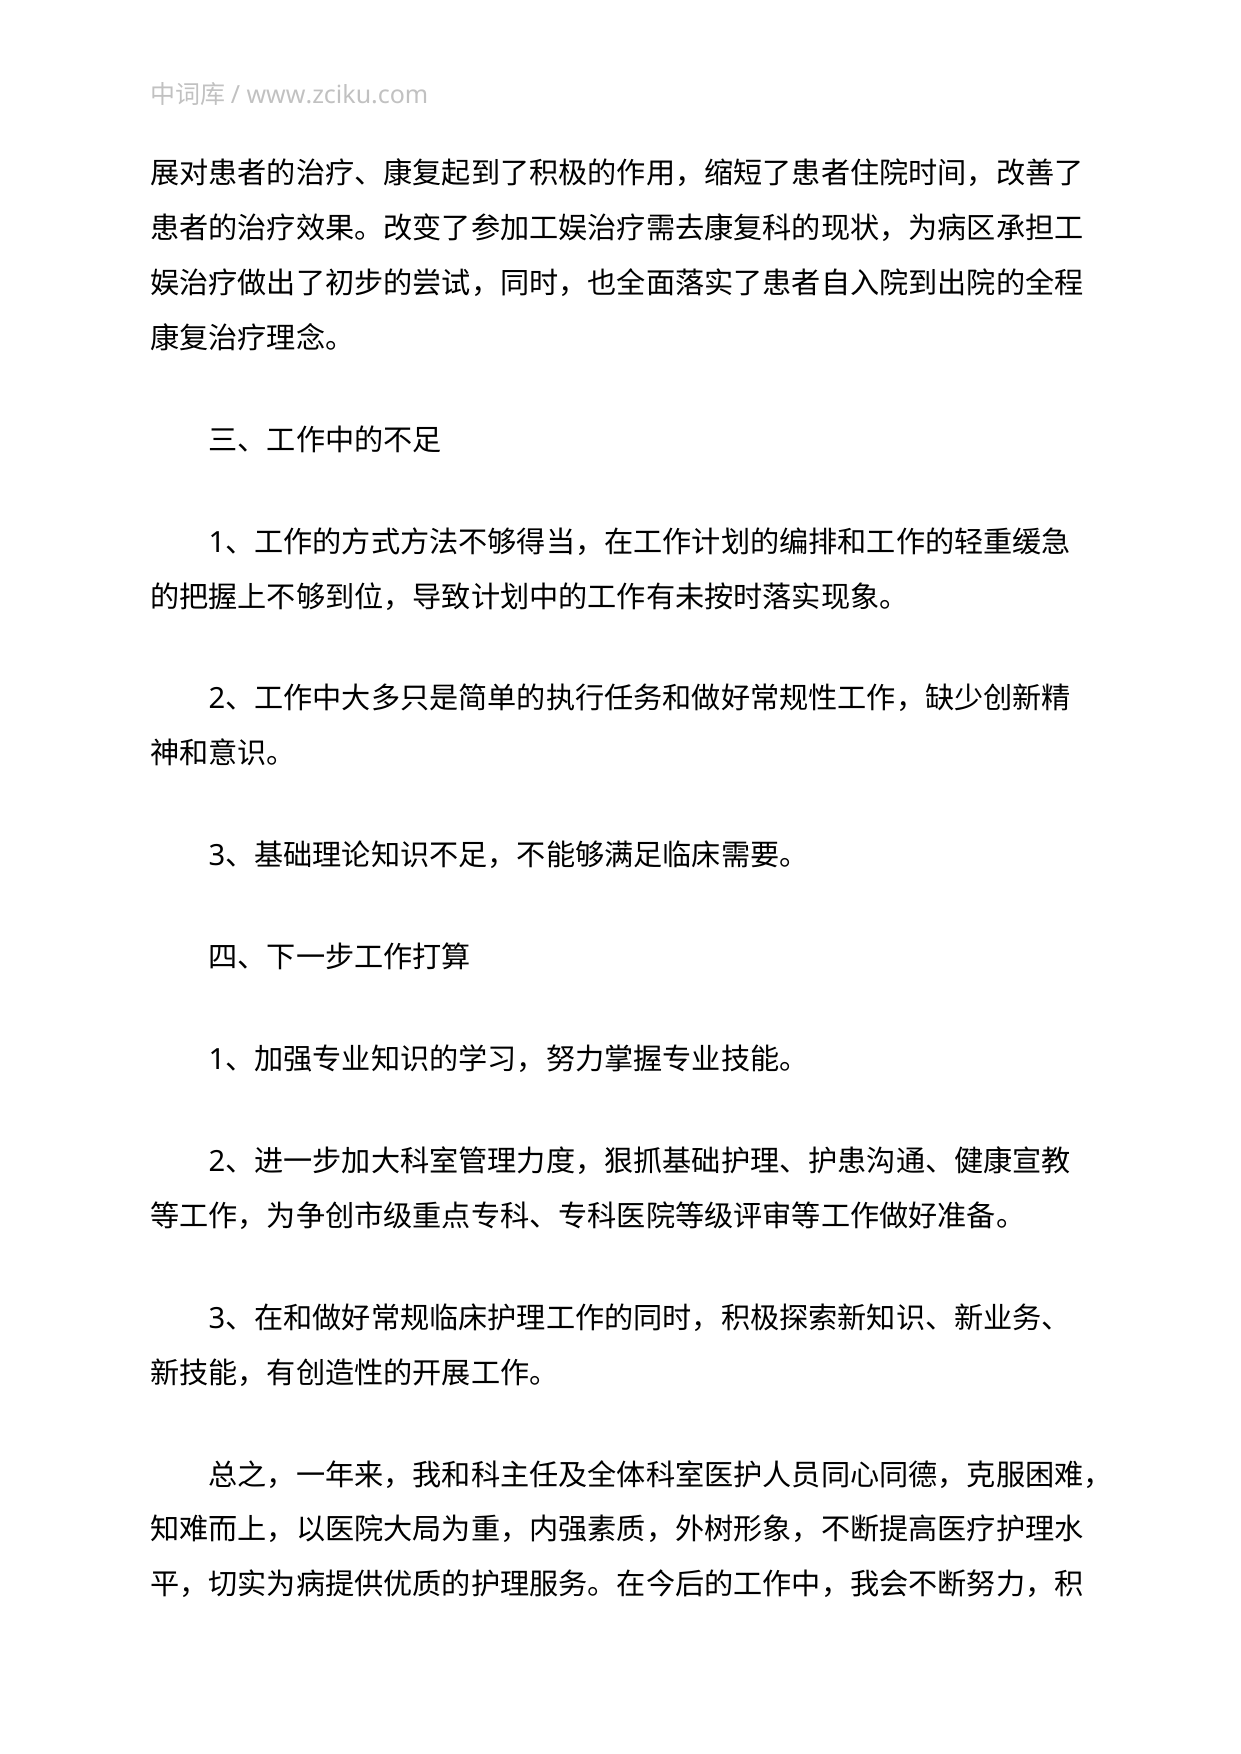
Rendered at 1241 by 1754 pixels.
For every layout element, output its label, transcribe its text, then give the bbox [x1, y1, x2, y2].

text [150, 150, 1090, 357]
text 3、基础理论知识不足，不能够满足临床需要。 [150, 832, 1090, 874]
text 2、工作中大多只是简单的执行任务和做好常规性工作，缺少创新精神和意识。 [150, 675, 1090, 772]
text 1、工作的方式方法不够得当，在工作计划的编排和工作的轻重缓急的把握上不够到位，导致计划中的工作有未按时落实现象。 [150, 518, 1090, 616]
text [150, 1451, 1090, 1603]
text 3、在和做好常规临床护理工作的同时，积极探索新知识、新业务、新技能，有创造性的开展工作。 [150, 1294, 1090, 1392]
text 四、下一步工作打算 [150, 934, 1090, 976]
text 2、进一步加大科室管理力度，狠抓基础护理、护患沟通、健康宣教等工作，为争创市级重点专科、专科医院等级评审等工作做好准备。 [150, 1137, 1090, 1235]
text 三、工作中的不足 [150, 416, 1090, 459]
text 1、加强专业知识的学习，努力掌握专业技能。 [150, 1036, 1090, 1078]
